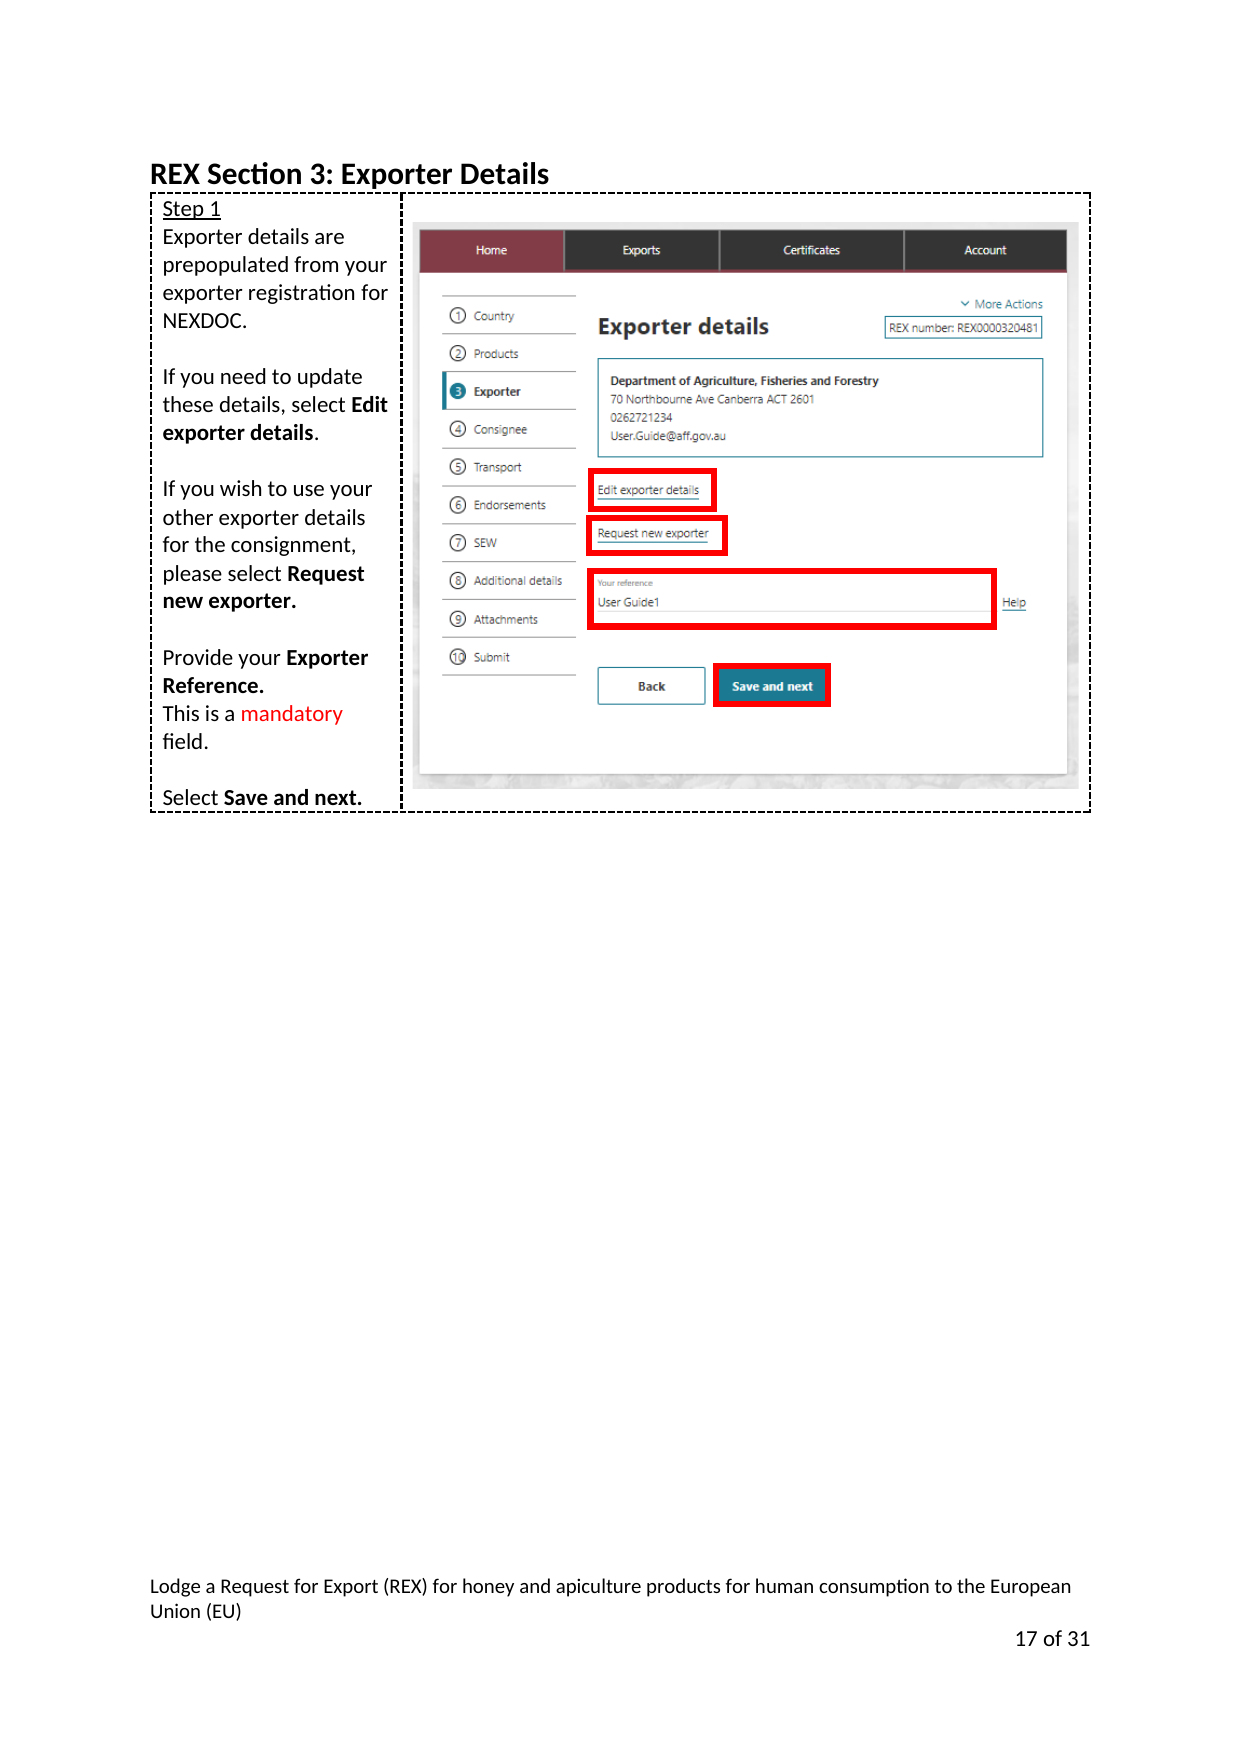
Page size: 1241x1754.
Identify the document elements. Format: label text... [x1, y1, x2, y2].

table_header [401, 192, 1090, 811]
table_header Step 1 Exporter details are prepopulated from your exporter registration for NEXDOC. If you need to update these details, select Edit exporter details. If you wish to use your other exporter details for the consignment, please select Request new exporter. Provide your Exporter Reference. This is a mandatory field. Select Save and next. [151, 192, 401, 811]
subtitle REX Section 3: Exporter Details [150, 154, 1090, 192]
picture [412, 222, 1079, 789]
